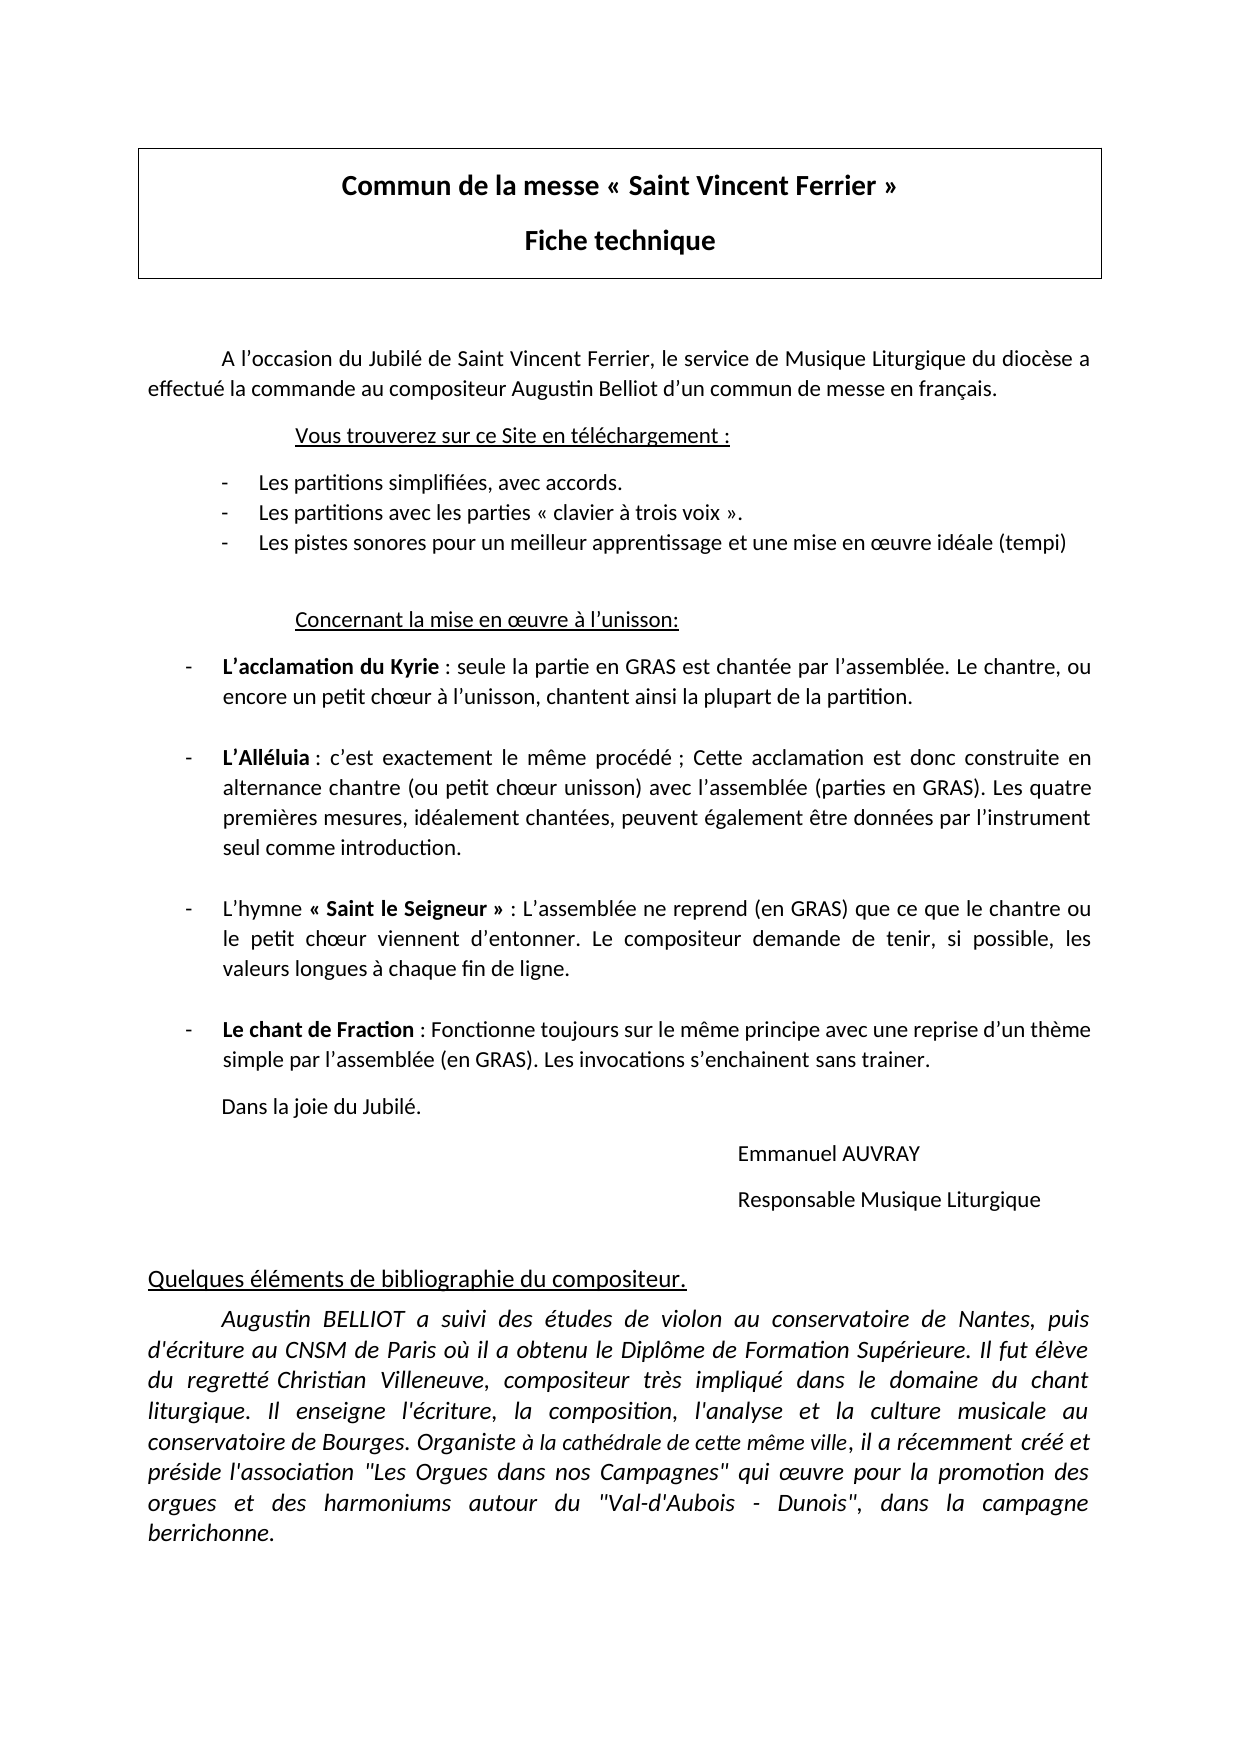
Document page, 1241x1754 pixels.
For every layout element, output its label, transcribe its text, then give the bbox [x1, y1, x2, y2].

text A l’occasion du Jubilé de Saint Vincent Ferrier, le service de Musique Liturgique du diocèse a effectué la commande au compositeur Augustin Belliot d’un commun de messe en français. [148, 344, 1093, 402]
list Les pistes sonores pour un meilleur apprentissage et une mise en œuvre idéale (tempi) [221, 528, 1093, 556]
list L’Alléluia : c’est exactement le même procédé ; Cette acclamation est donc construite en alternance chantre (ou petit chœur unisson) avec l’assemblée (parties en GRAS). Les quatre premières mesures, idéalement chantées, peuvent également être données par l’instrument seul comme introduction. [185, 743, 1093, 861]
list Le chant de Fraction : Fonctionne toujours sur le même principe avec une reprise d’un thème simple par l’assemblée (en GRAS). Les invocations s’enchainent sans trainer. [185, 1015, 1093, 1073]
list Les partitions simplifiées, avec accords. [221, 468, 1093, 496]
text Vous trouverez sur ce Site en téléchargement : [148, 421, 1093, 449]
list Les partitions avec les parties « clavier à trois voix ». [221, 498, 1093, 526]
text Fiche technique [139, 219, 1101, 258]
text Dans la joie du Jubilé. [185, 1092, 1093, 1120]
text Emmanuel AUVRAY [185, 1139, 1093, 1167]
text Concernant la mise en œuvre à l’unisson: [148, 605, 1093, 633]
list L’acclamation du Kyrie : seule la partie en GRAS est chantée par l’assemblée. Le chantre, ou encore un petit chœur à l’unisson, chantent ainsi la plupart de la partition. [185, 652, 1093, 710]
text Responsable Musique Liturgique [185, 1186, 1093, 1213]
text Commun de la messe « Saint Vincent Ferrier » [139, 164, 1101, 203]
list L’hymne « Saint le Seigneur » : L’assemblée ne reprend (en GRAS) que ce que le chantre ou le petit chœur viennent d’entonner. Le compositeur demande de tenir, si possible, les valeurs longues à chaque fin de ligne. [185, 894, 1093, 982]
text Quelques éléments de bibliographie du compositeur. [148, 1263, 1093, 1293]
text Augustin BELLIOT a suivi des études de violon au conservatoire de Nantes, puis d'écriture au CNSM de Paris où il a obtenu le Diplôme de Formation Supérieure. Il fut élève du regretté Christian Villeneuve, compositeur très impliqué dans le domaine du chant liturgique. Il enseigne l'écriture, la composition, l'analyse et la culture musicale au conservatoire de Bourges. Organiste à la cathédrale de cette même ville, il a récemment créé et préside l'association "Les Orgues dans nos Campagnes" qui œuvre pour la promotion des orgues et des harmoniums autour du "Val-d'Aubois - Dunois", dans la campagne berrichonne. [148, 1304, 1093, 1548]
